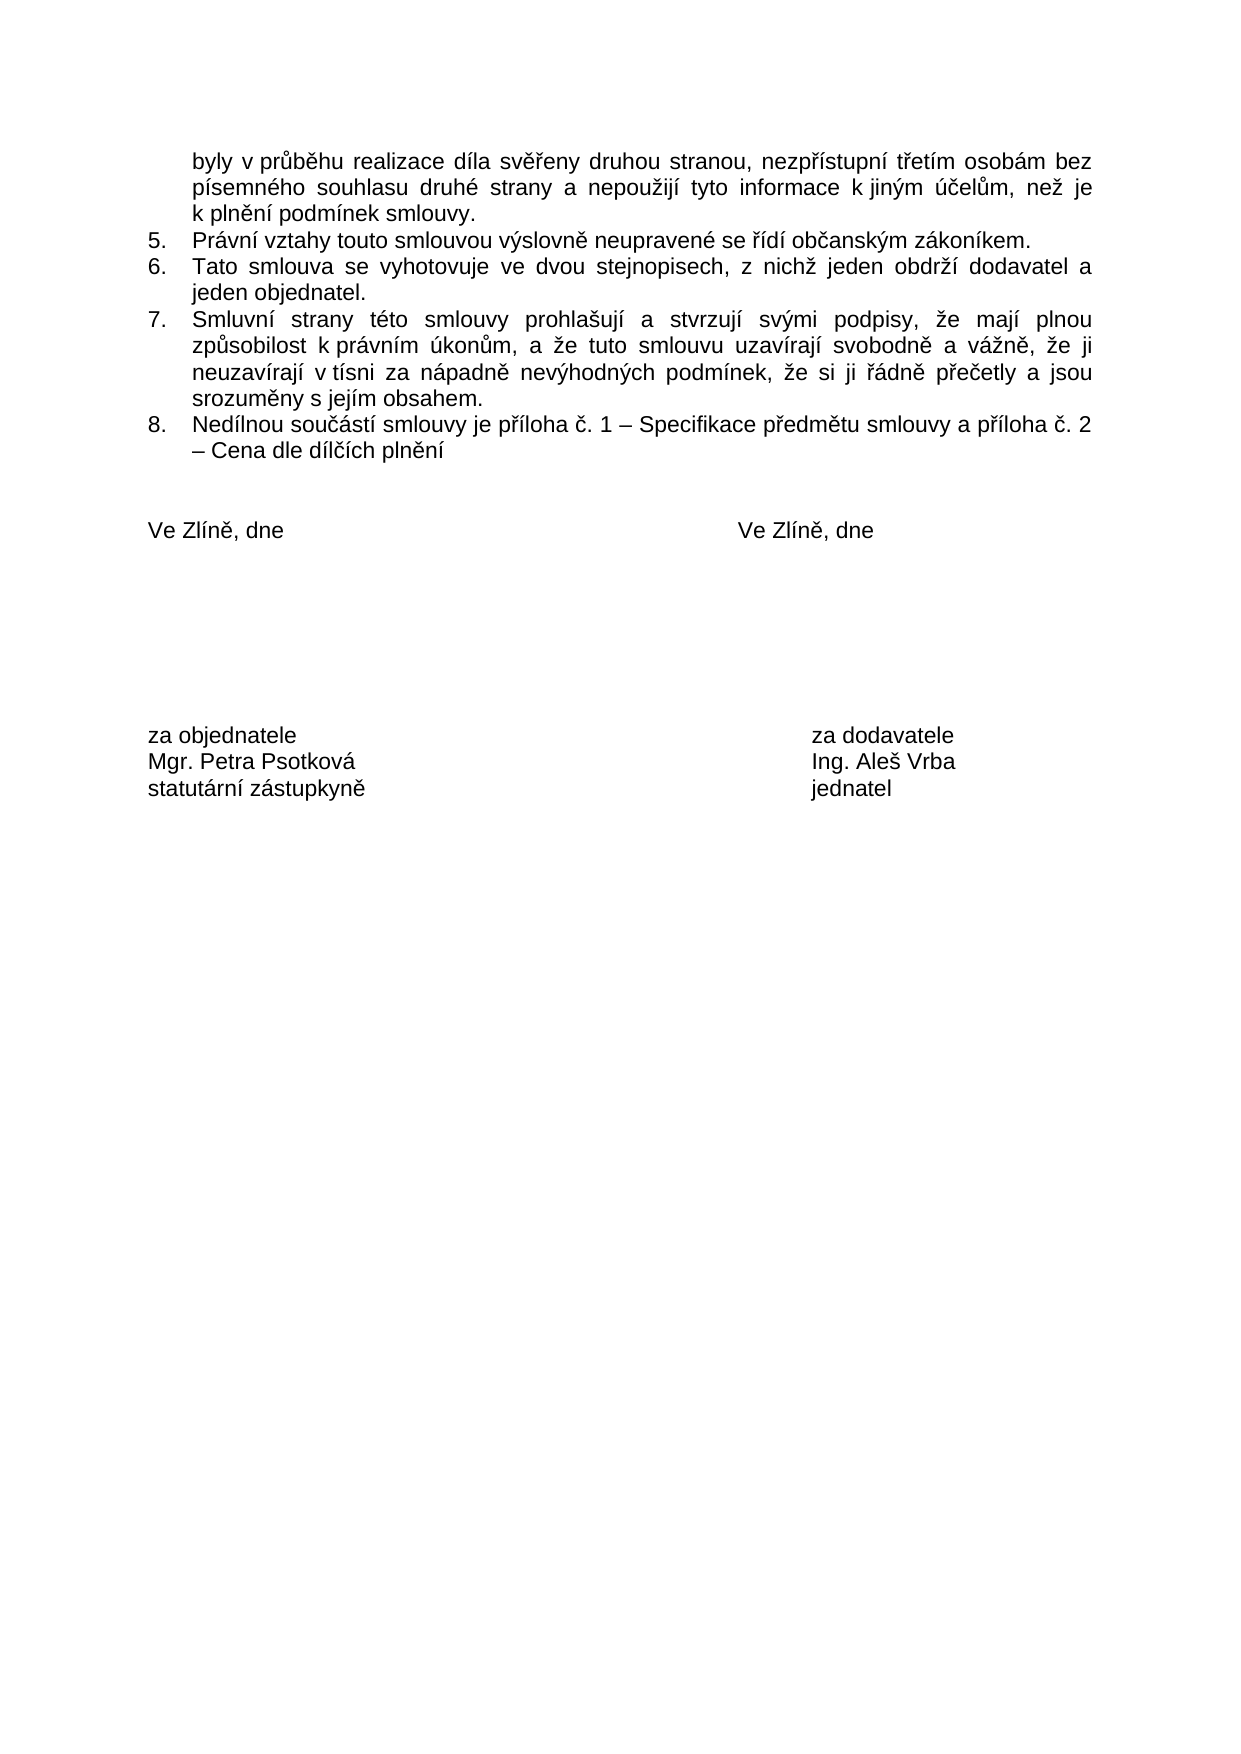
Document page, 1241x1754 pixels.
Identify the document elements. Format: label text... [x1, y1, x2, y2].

list Smluvní strany této smlouvy prohlašují a stvrzují svými podpisy, že mají plnou způsobilost k právním úkonům, a že tuto smlouvu uzavírají svobodně a vážně, že ji neuzavírají v tísni za nápadně nevýhodných podmínek, že si ji řádně přečetly a jsou srozuměny s jejím obsahem. [148, 306, 1093, 411]
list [148, 148, 1093, 227]
list Právní vztahy touto smlouvou výslovně neupravené se řídí občanským zákoníkem. [148, 227, 1093, 253]
text Mgr. Petra Psotková Ing. Aleš Vrba [148, 748, 1093, 775]
list Tato smlouva se vyhotovuje ve dvou stejnopisech, z nichž jeden obdrží dodavatel a jeden objednatel. [148, 253, 1093, 306]
text za objednatele za dodavatele [148, 722, 1093, 748]
list Nedílnou součástí smlouvy je příloha č. 1 – Specifikace předmětu smlouvy a příloha č. 2 – Cena dle dílčích plnění [148, 411, 1093, 464]
text Ve Zlíně, dne Ve Zlíně, dne [148, 517, 1093, 544]
text statutární zástupkyně jednatel [148, 775, 1093, 801]
